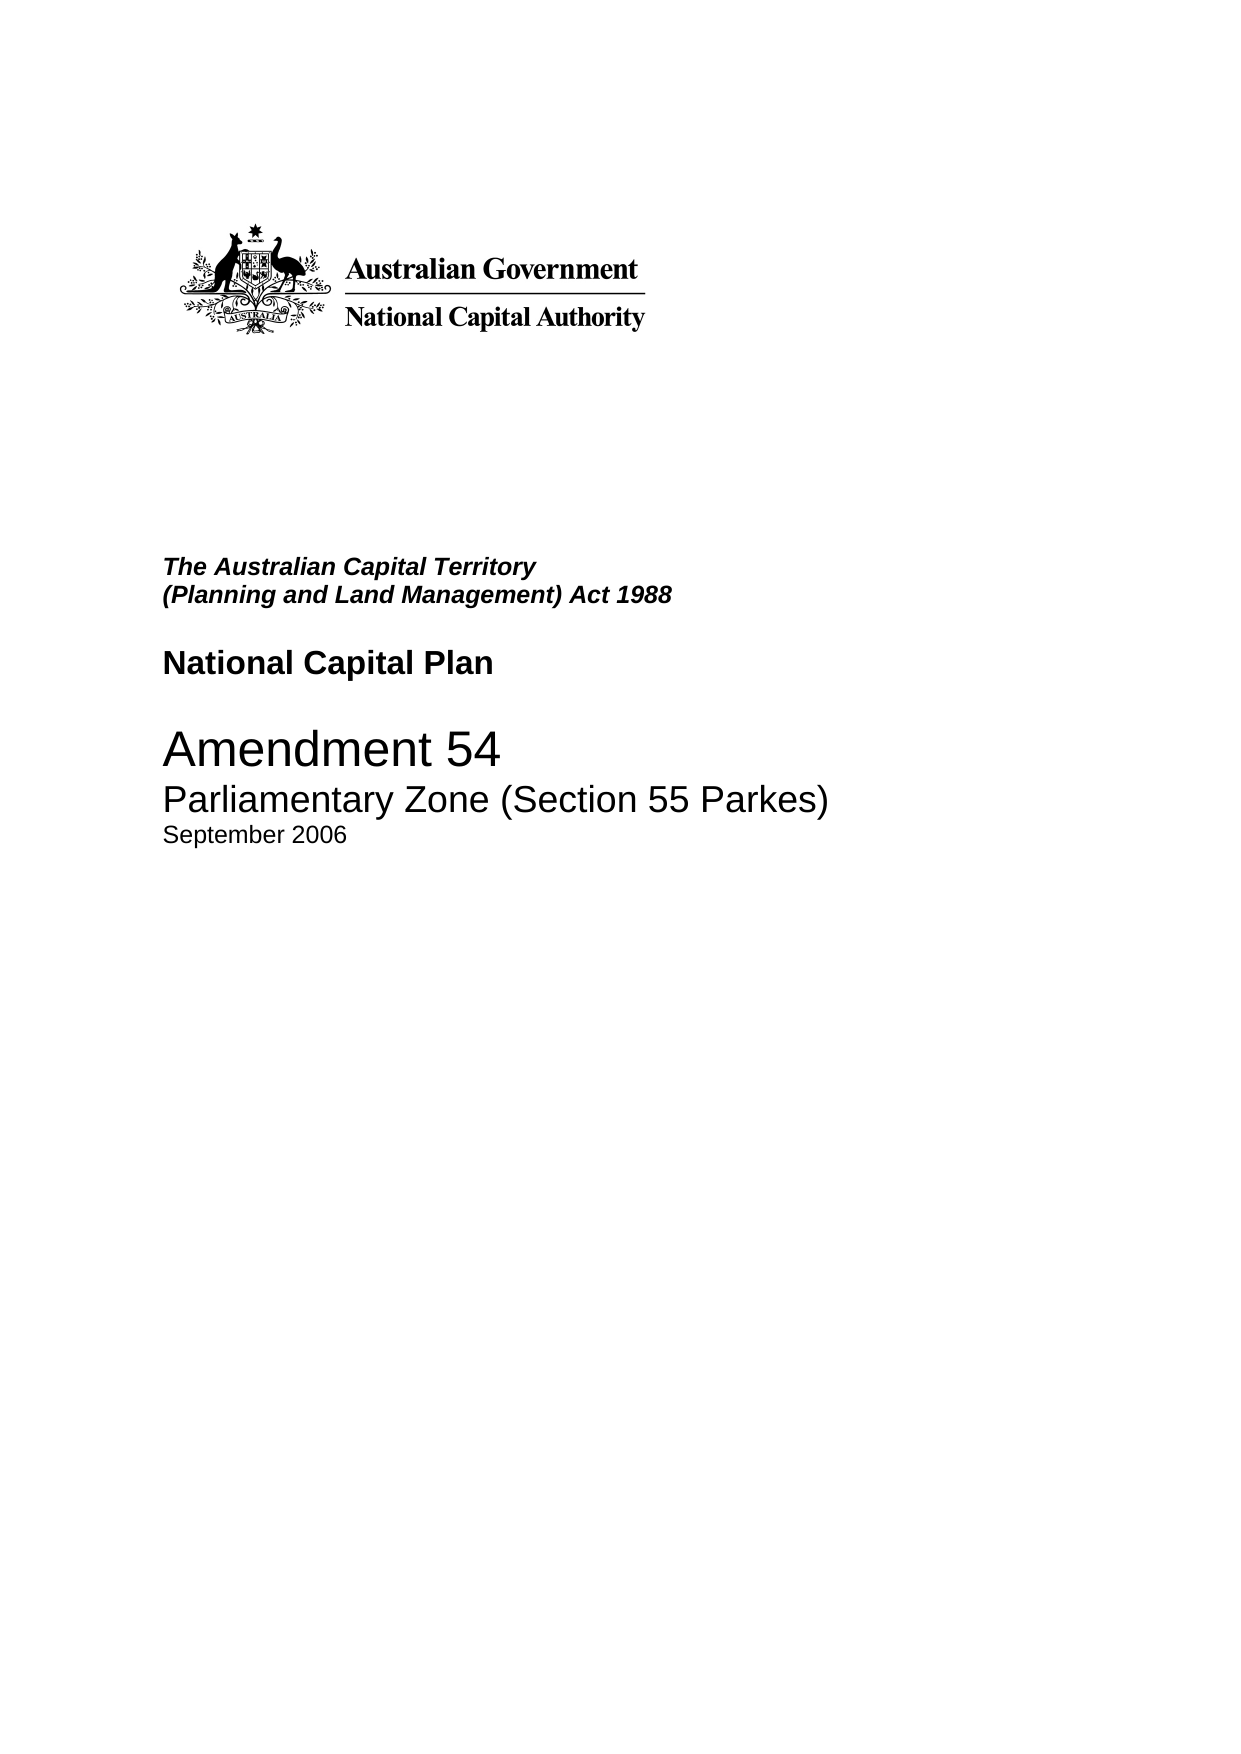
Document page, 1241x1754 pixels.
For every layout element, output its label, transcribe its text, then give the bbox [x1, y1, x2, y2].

text The Australian Capital Territory [162, 552, 1092, 581]
picture [162, 206, 663, 351]
text National Capital Plan [162, 643, 1092, 681]
text Amendment 54 [162, 720, 1092, 777]
text Parliamentary Zone (Section 55 Parkes) [162, 777, 1092, 820]
text (Planning and Land Management) Act 1988 [162, 581, 1092, 609]
text September 2006PART 2 NATIONAL CAPITAL PLAN AMENDMENT 54 Parliamentary Zone (Section 55 Parkes) [162, 820, 1092, 849]
